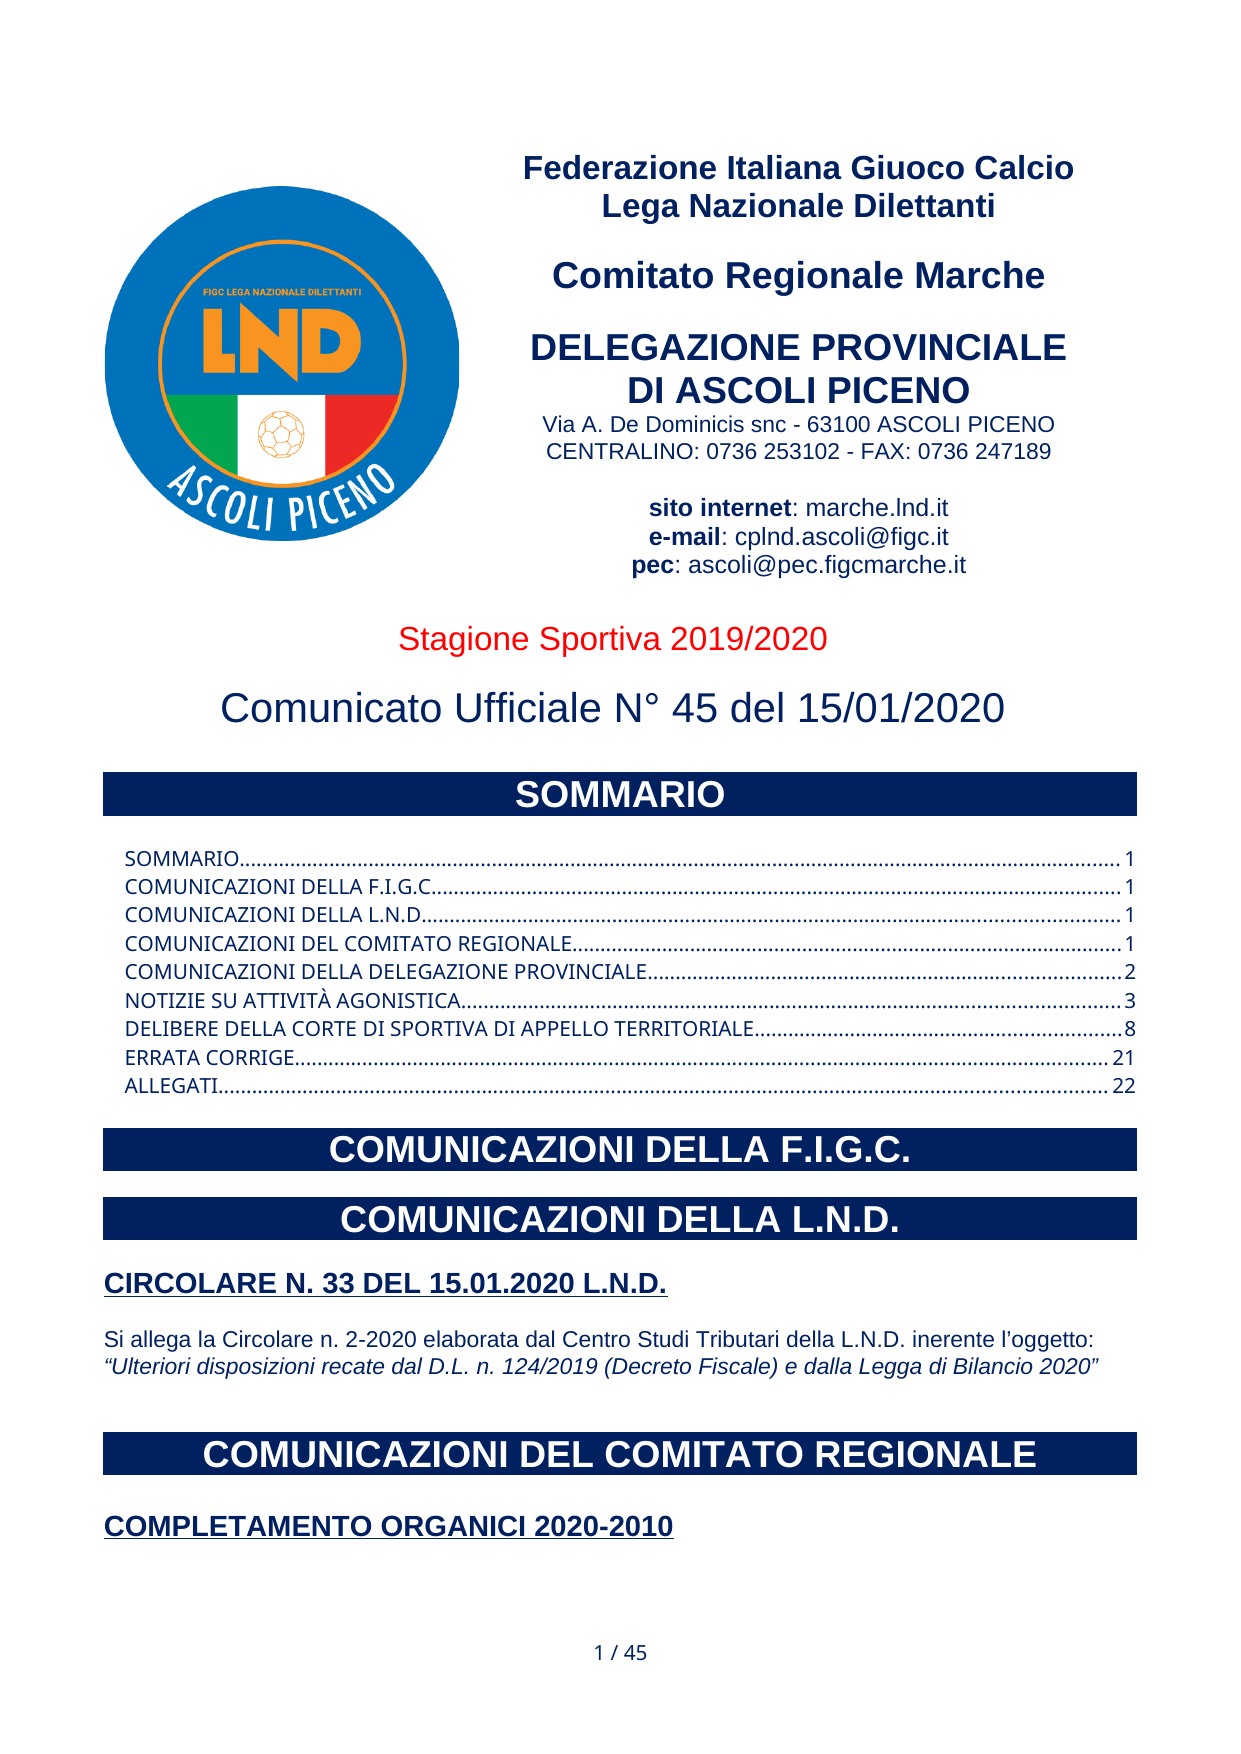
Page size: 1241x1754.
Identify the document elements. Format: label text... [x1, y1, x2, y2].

table_header [96, 148, 468, 579]
text SOMMARIO [103, 772, 1137, 816]
text COMUNICAZIONI DELLA F.I.G.C. 1 [124, 872, 1137, 901]
text COMUNICAZIONI DELLA L.N.D. [103, 1197, 1137, 1240]
text COMUNICAZIONI DEL COMITATO REGIONALE 1 [124, 929, 1137, 957]
text ERRATA CORRIGE 21 [124, 1043, 1137, 1071]
text COMUNICAZIONI DELLA L.N.D. 1 [124, 901, 1137, 929]
table_header Federazione Italiana Giuoco Calcio Lega Nazionale Dilettanti Comitato Regionale Marche DELEGAZIONE PROVINCIALE DI ASCOLI PICENO Via A. De Dominicis snc - 63100 ASCOLI PICENO CENTRALINO: 0736 253102 - FAX: 0736 247189 sito internet: marche.lnd.it e-mail: cplnd.ascoli@figc.it pec: ascoli@pec.figcmarche.it [468, 148, 1129, 579]
text COMUNICAZIONI DELLA F.I.G.C. [103, 1128, 1137, 1171]
text Si allega la Circolare n. 2-2020 elaborata dal Centro Studi Tributari della L.N.D. inerente l’oggetto: [103, 1326, 1137, 1353]
text ALLEGATI 22 [124, 1071, 1137, 1099]
text “Ulteriori disposizioni recate dal D.L. n. 124/2019 (Decreto Fiscale) e dalla Legga di Bilancio 2020” [103, 1353, 1137, 1379]
text SOMMARIO 1 [124, 844, 1137, 872]
text DELIBERE DELLA CORTE DI SPORTIVA DI APPELLO TERRITORIALE 8 [124, 1014, 1137, 1043]
text NOTIZIE SU ATTIVITÀ AGONISTICA 3 [124, 986, 1137, 1014]
text CIRCOLARE N. 33 DEL 15.01.2020 L.N.D. [103, 1267, 1137, 1300]
text COMUNICAZIONI DEL COMITATO REGIONALE [103, 1432, 1137, 1475]
picture [104, 186, 460, 541]
table_header Stagione Sportiva 2019/2020 Comunicato Ufficiale N° 45 del 15/01/2020 [96, 619, 1129, 732]
text COMUNICAZIONI DELLA DELEGAZIONE PROVINCIALE 2 [124, 957, 1137, 986]
text COMPLETAMENTO ORGANICI 2020-2010 [103, 1508, 1137, 1542]
